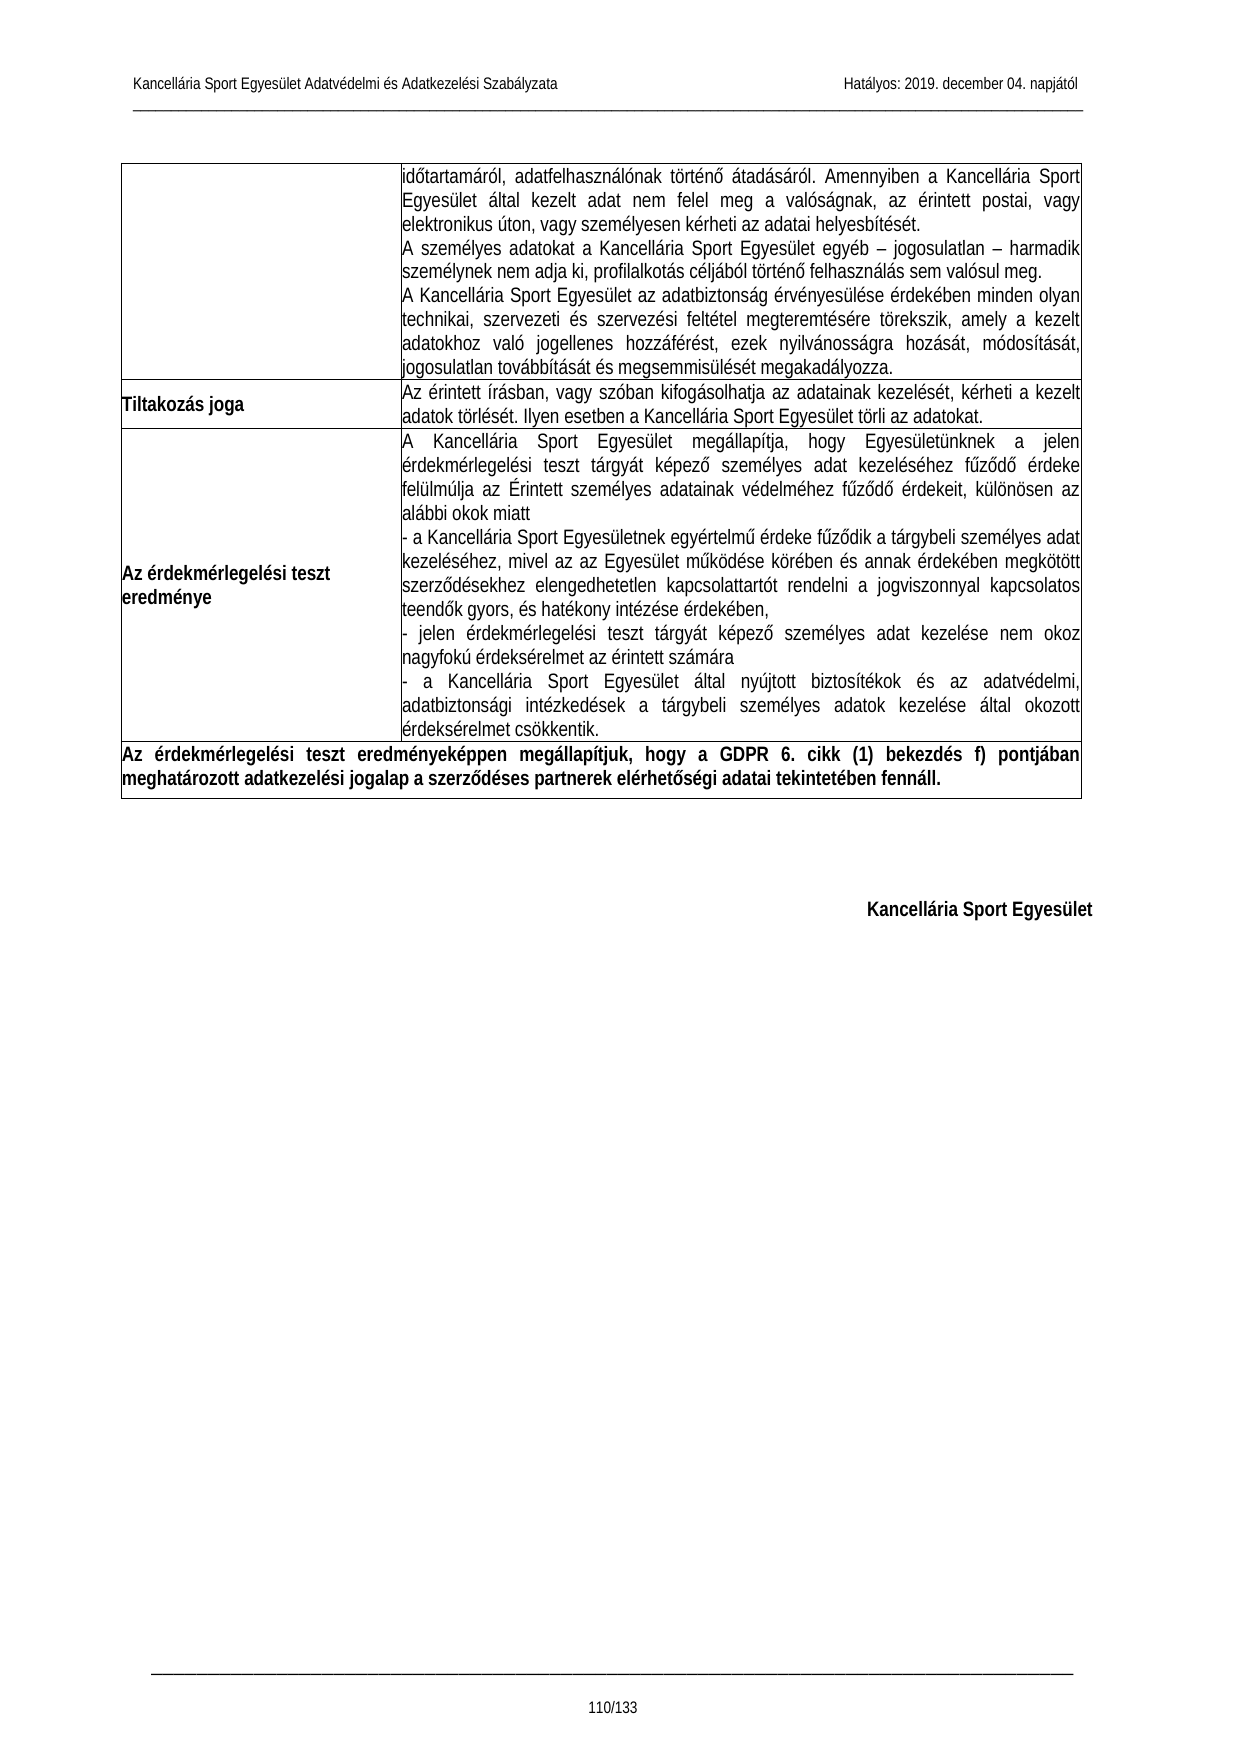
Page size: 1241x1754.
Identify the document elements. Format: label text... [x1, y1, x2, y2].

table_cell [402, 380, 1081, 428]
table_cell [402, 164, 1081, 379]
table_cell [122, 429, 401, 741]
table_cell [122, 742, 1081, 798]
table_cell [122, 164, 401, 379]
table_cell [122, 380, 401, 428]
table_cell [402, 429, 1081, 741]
text Kancellária Sport Egyesület [192, 897, 1093, 921]
